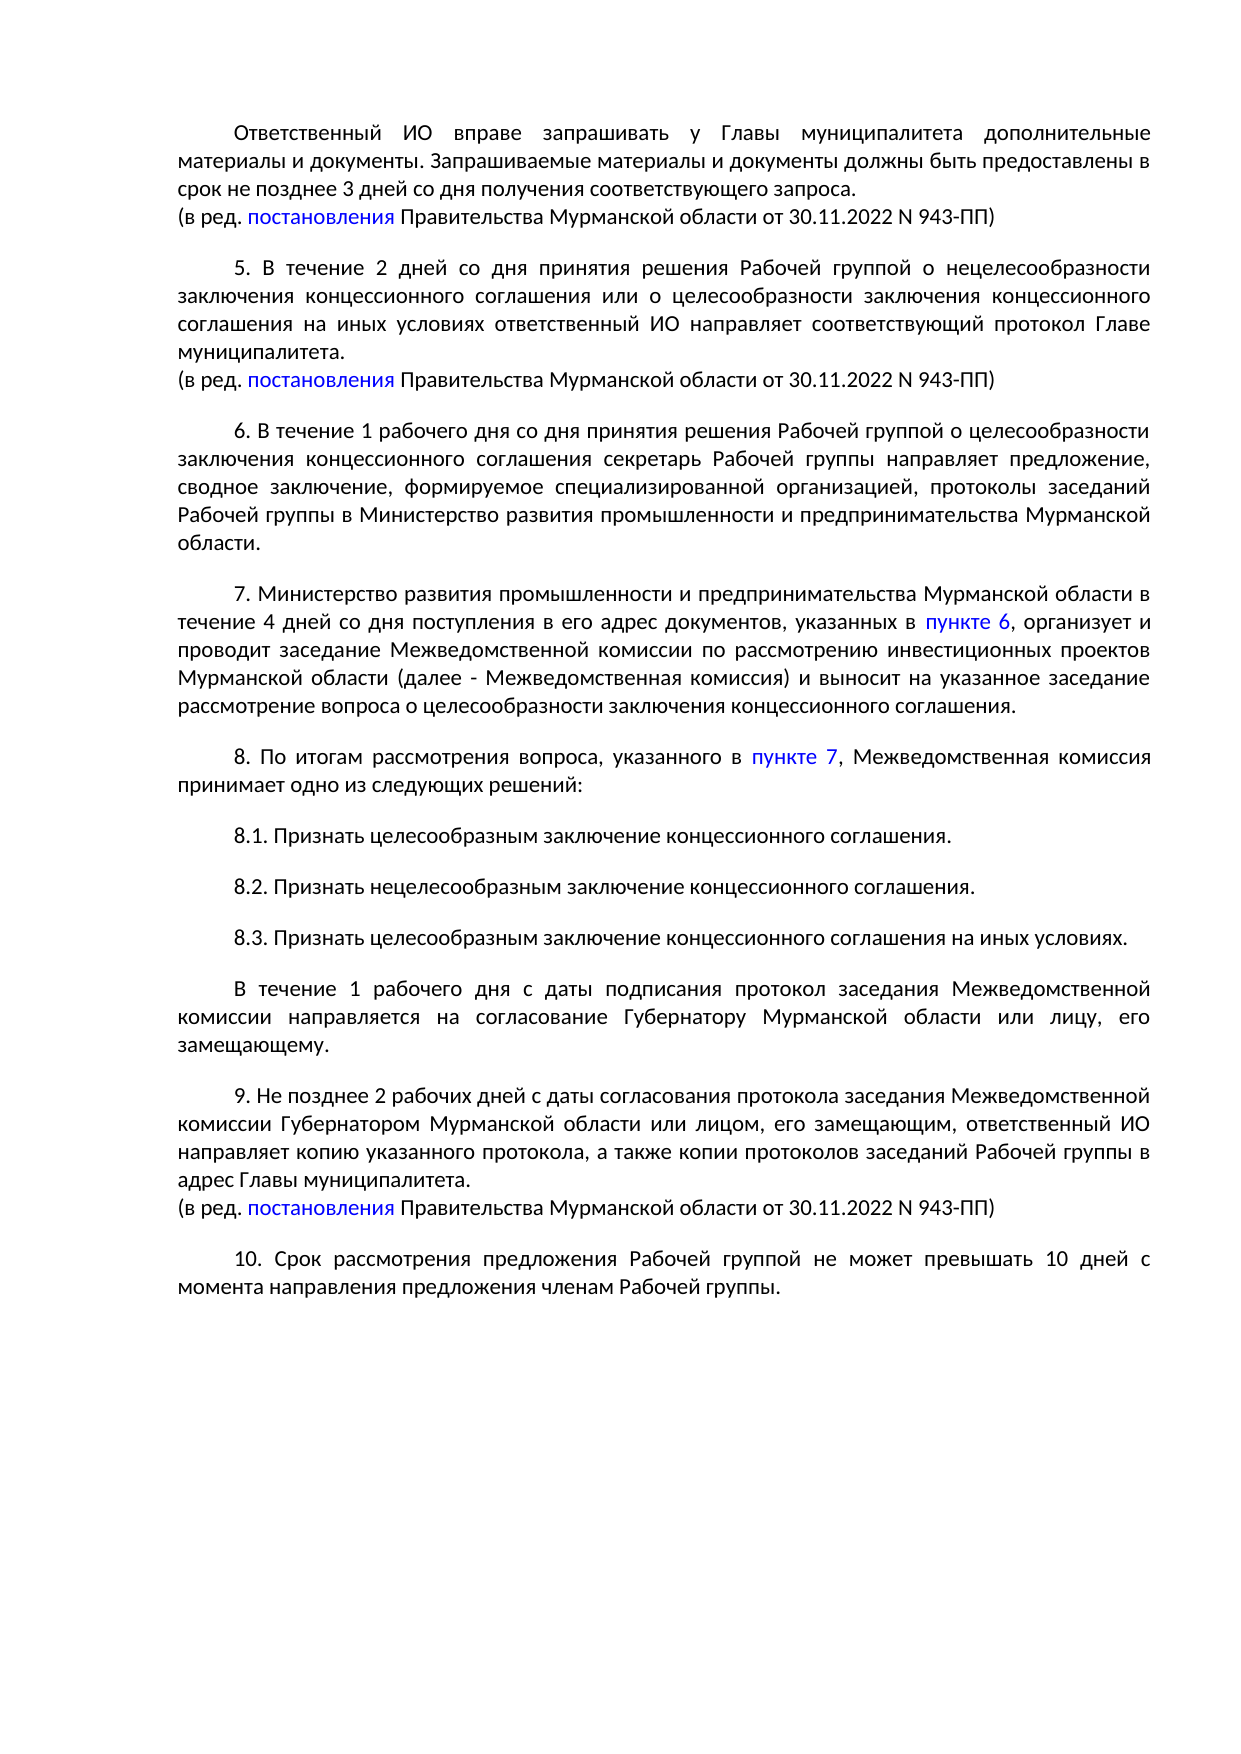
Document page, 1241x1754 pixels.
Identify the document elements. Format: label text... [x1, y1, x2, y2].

text 8.3. Признать целесообразным заключение концессионного соглашения на иных условиях. [177, 923, 1152, 951]
text (в ред. постановления Правительства Мурманской области от 30.11.2022 N 943-ПП) [177, 1193, 1152, 1221]
text 7. Министерство развития промышленности и предпринимательства Мурманской области в течение 4 дней со дня поступления в его адрес документов, указанных в пункте 6, организует и проводит заседание Межведомственной комиссии по рассмотрению инвестиционных проектов Мурманской области (далее - Межведомственная комиссия) и выносит на указанное заседание рассмотрение вопроса о целесообразности заключения концессионного соглашения. [177, 579, 1152, 719]
text 8. По итогам рассмотрения вопроса, указанного в пункте 7, Межведомственная комиссия принимает одно из следующих решений: [177, 742, 1152, 798]
text (в ред. постановления Правительства Мурманской области от 30.11.2022 N 943-ПП) [177, 202, 1152, 230]
text 10. Срок рассмотрения предложения Рабочей группой не может превышать 10 дней с момента направления предложения членам Рабочей группы. [177, 1244, 1152, 1300]
text В течение 1 рабочего дня с даты подписания протокол заседания Межведомственной комиссии направляется на согласование Губернатору Мурманской области или лицу, его замещающему. [177, 974, 1152, 1058]
text 8.2. Признать нецелесообразным заключение концессионного соглашения. [177, 872, 1152, 900]
text 6. В течение 1 рабочего дня со дня принятия решения Рабочей группой о целесообразности заключения концессионного соглашения секретарь Рабочей группы направляет предложение, сводное заключение, формируемое специализированной организацией, протоколы заседаний Рабочей группы в Министерство развития промышленности и предпринимательства Мурманской области. [177, 416, 1152, 556]
text 8.1. Признать целесообразным заключение концессионного соглашения. [177, 821, 1152, 849]
text 9. Не позднее 2 рабочих дней с даты согласования протокола заседания Межведомственной комиссии Губернатором Мурманской области или лицом, его замещающим, ответственный ИО направляет копию указанного протокола, а также копии протоколов заседаний Рабочей группы в адрес Главы муниципалитета. [177, 1081, 1152, 1193]
text (в ред. постановления Правительства Мурманской области от 30.11.2022 N 943-ПП) [177, 365, 1152, 393]
text Ответственный ИО вправе запрашивать у Главы муниципалитета дополнительные материалы и документы. Запрашиваемые материалы и документы должны быть предоставлены в срок не позднее 3 дней со дня получения соответствующего запроса. [177, 118, 1152, 202]
text 5. В течение 2 дней со дня принятия решения Рабочей группой о нецелесообразности заключения концессионного соглашения или о целесообразности заключения концессионного соглашения на иных условиях ответственный ИО направляет соответствующий протокол Главе муниципалитета. [177, 253, 1152, 365]
